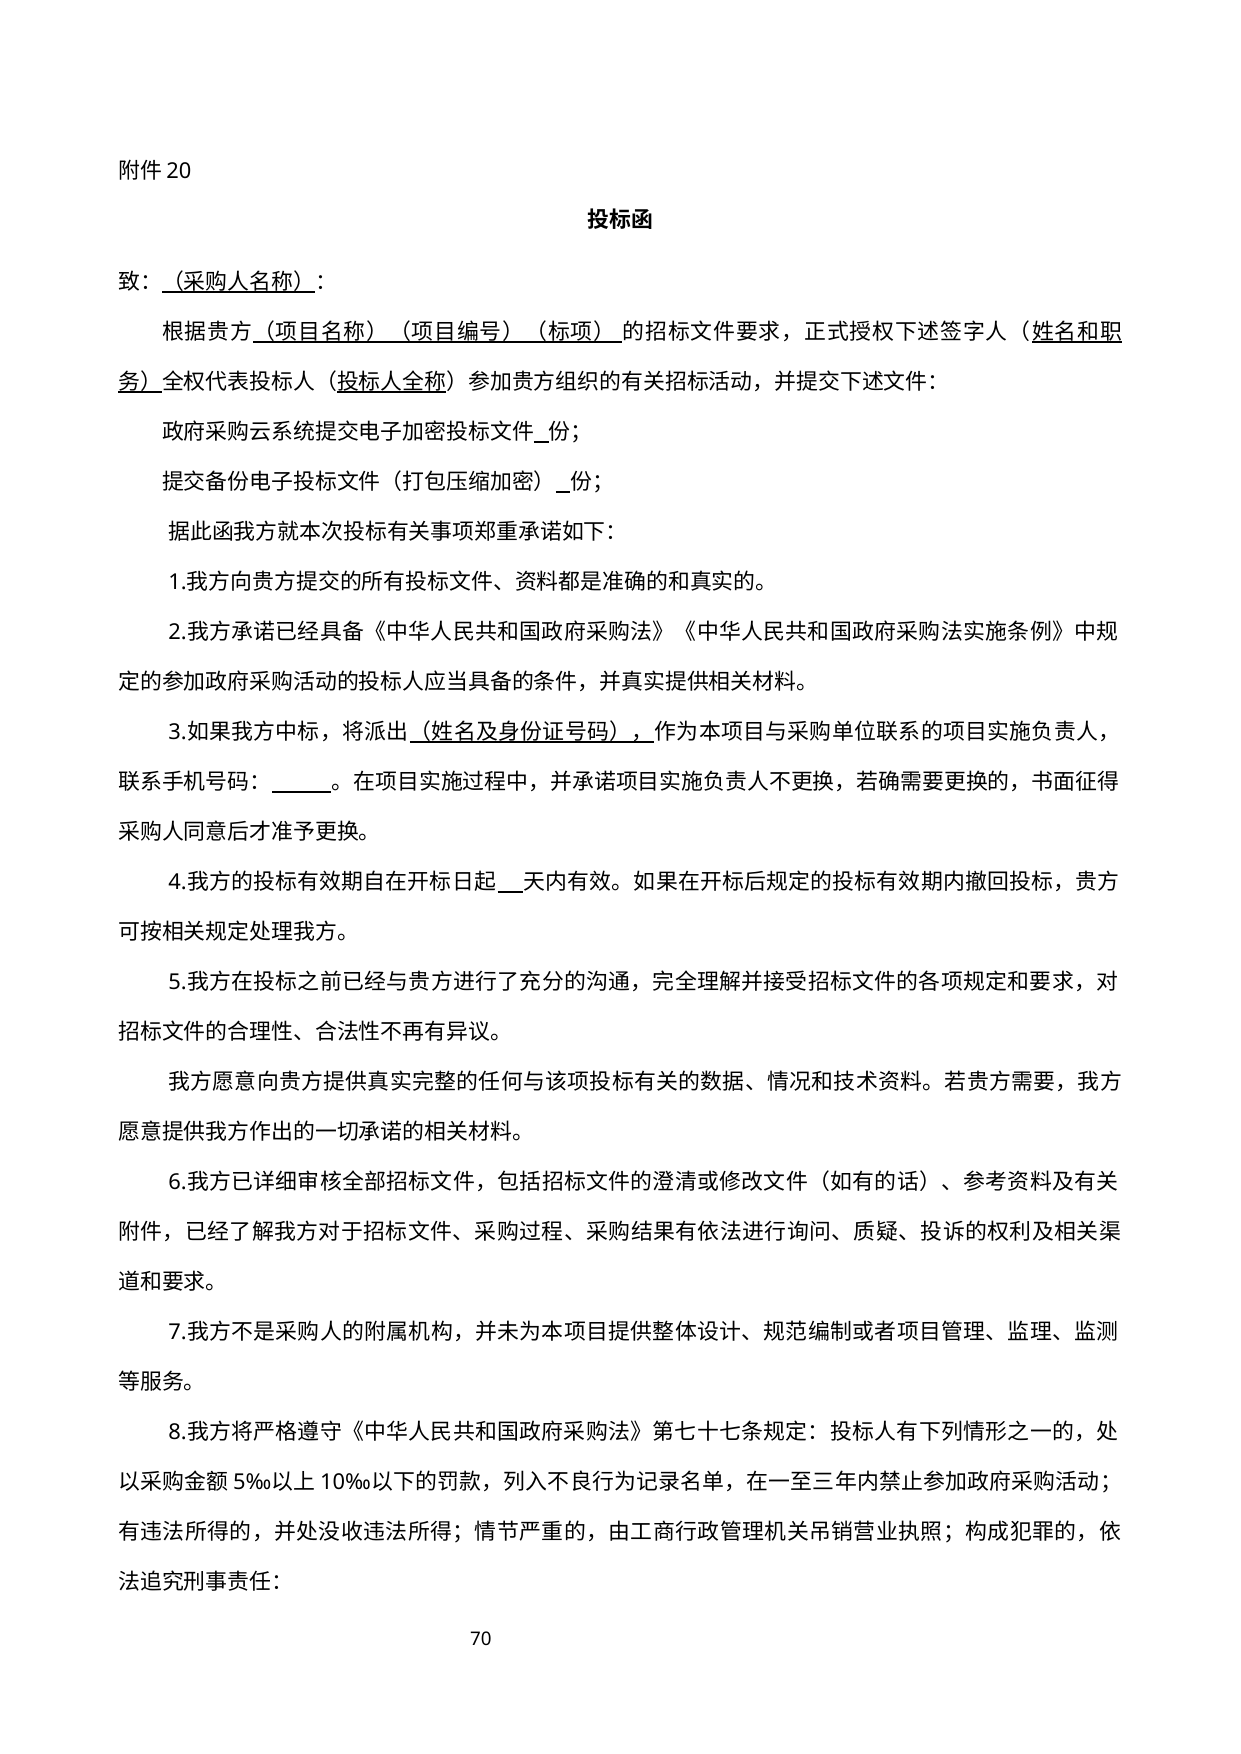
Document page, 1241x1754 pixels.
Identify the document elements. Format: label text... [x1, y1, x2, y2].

text 政府采购云系统提交电子加密投标文件 份； [118, 399, 1122, 449]
text 2.我方承诺已经具备《中华人民共和国政府采购法》《中华人民共和国政府采购法实施条例》中规定的参加政府采购活动的投标人应当具备的条件，并真实提供相关材料。 [118, 599, 1122, 699]
text 6.我方已详细审核全部招标文件，包括招标文件的澄清或修改文件（如有的话）、参考资料及有关附件，已经了解我方对于招标文件、采购过程、采购结果有依法进行询问、质疑、投诉的权利及相关渠道和要求。 [118, 1149, 1122, 1299]
text 提交备份电子投标文件（打包压缩加密） 份； [118, 449, 1122, 499]
text 投标函 [118, 202, 1122, 233]
text 8.我方将严格遵守《中华人民共和国政府采购法》第七十七条规定：投标人有下列情形之一的，处以采购金额5‰以上10‰以下的罚款，列入不良行为记录名单，在一至三年内禁止参加政府采购活动；有违法所得的，并处没收违法所得；情节严重的，由工商行政管理机关吊销营业执照；构成犯罪的，依法追究刑事责任： [118, 1399, 1122, 1599]
text 3.如果我方中标，将派出（姓名及身份证号码），作为本项目与采购单位联系的项目实施负责人，联系手机号码： 。在项目实施过程中，并承诺项目实施负责人不更换，若确需要更换的，书面征得采购人同意后才准予更换。 [118, 699, 1122, 849]
text 根据贵方（项目名称）（项目编号）（标项） 的招标文件要求，正式授权下述签字人（姓名和职务）全权代表投标人（投标人全称）参加贵方组织的有关招标活动，并提交下述文件： [118, 299, 1122, 399]
text 我方愿意向贵方提供真实完整的任何与该项投标有关的数据、情况和技术资料。若贵方需要，我方愿意提供我方作出的一切承诺的相关材料。 [118, 1049, 1122, 1149]
text 4.我方的投标有效期自在开标日起 天内有效。如果在开标后规定的投标有效期内撤回投标，贵方可按相关规定处理我方。 [118, 849, 1122, 949]
text 7.我方不是采购人的附属机构，并未为本项目提供整体设计、规范编制或者项目管理、监理、监测等服务。 [118, 1299, 1122, 1399]
text 致：（采购人名称）： [118, 249, 1122, 299]
text 附件20 [118, 153, 1122, 184]
text 据此函我方就本次投标有关事项郑重承诺如下： [118, 499, 1122, 549]
text 5.我方在投标之前已经与贵方进行了充分的沟通，完全理解并接受招标文件的各项规定和要求，对招标文件的合理性、合法性不再有异议。 [118, 949, 1122, 1049]
text 1.我方向贵方提交的所有投标文件、资料都是准确的和真实的。 [118, 549, 1122, 599]
